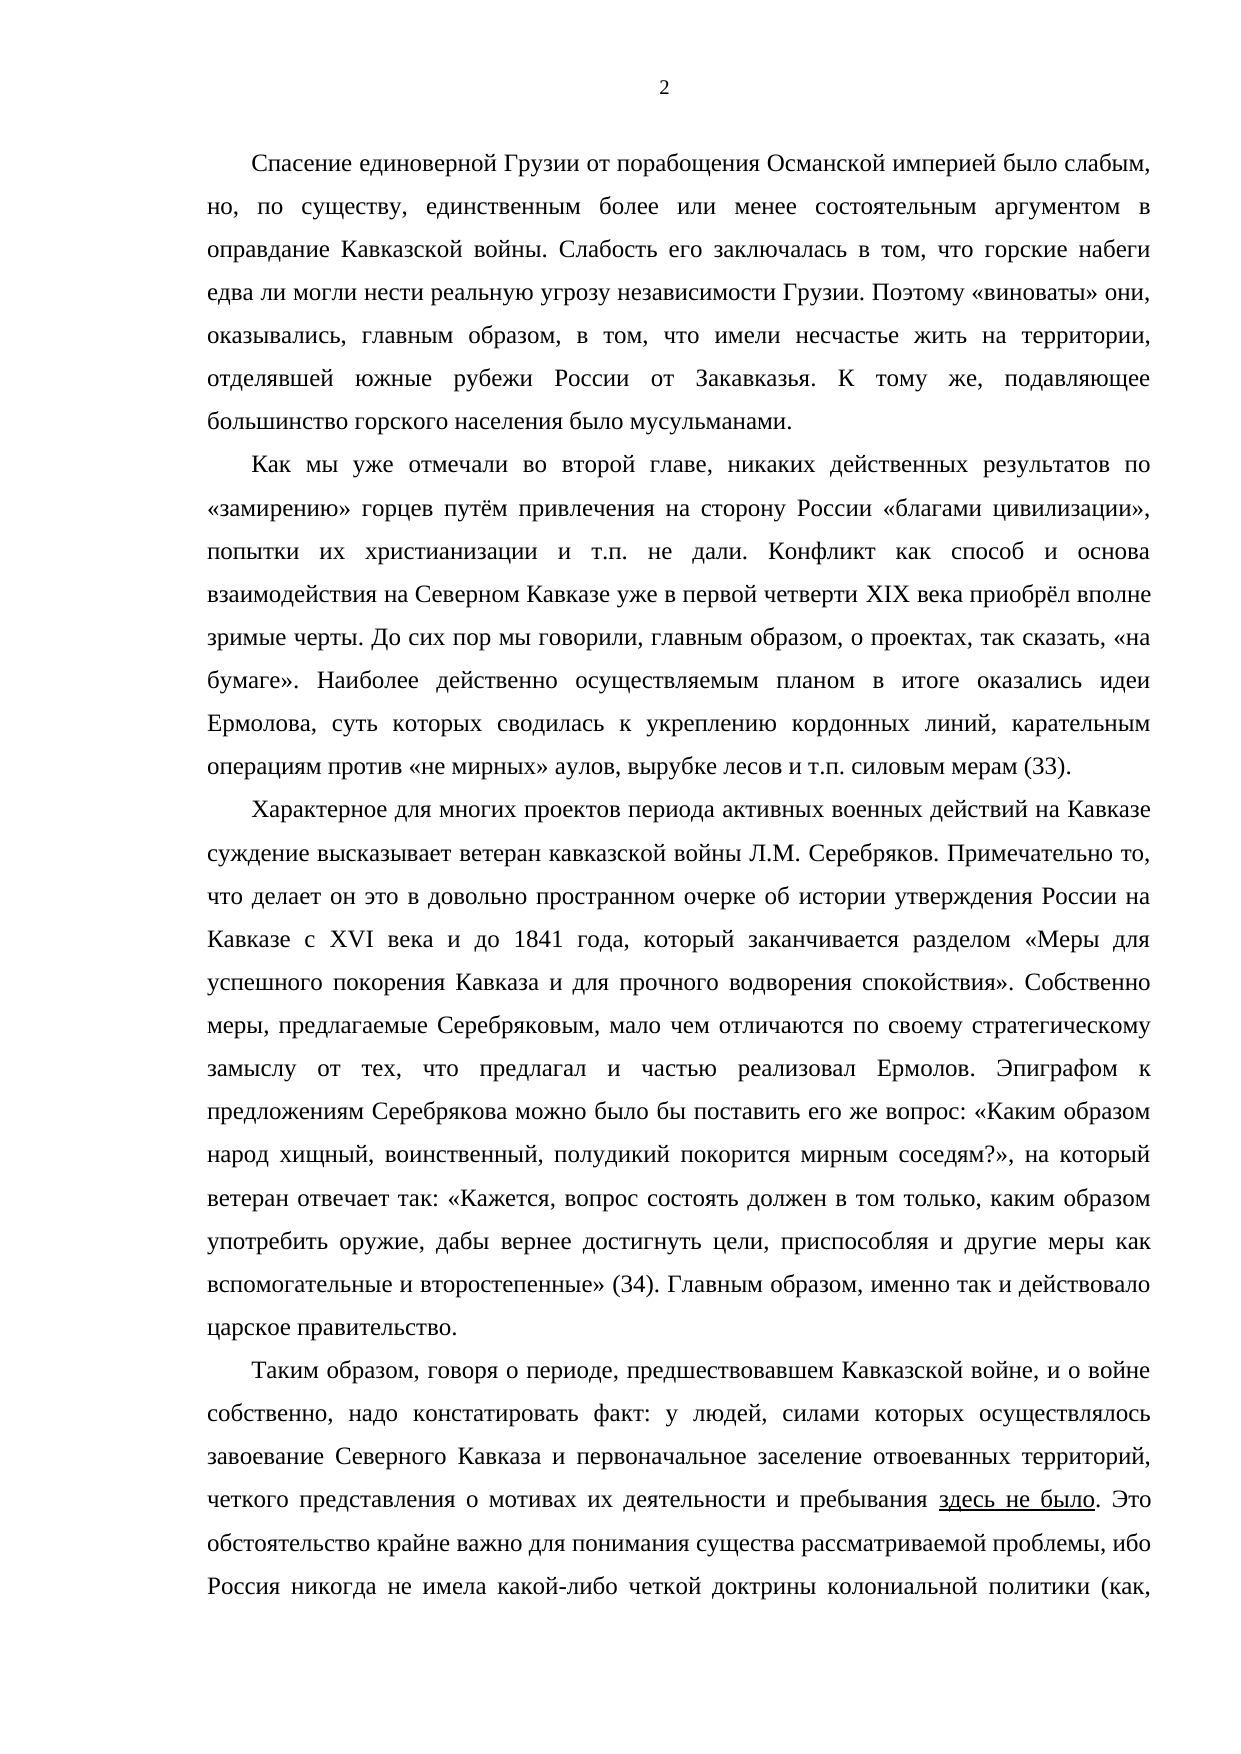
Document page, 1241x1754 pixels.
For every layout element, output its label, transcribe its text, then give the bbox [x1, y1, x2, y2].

text Характерное для многих проектов периода активных военных действий на Кавказе суждение высказывает ветеран кавказской войны Л.М. Серебряков. Примечательно то, что делает он это в довольно пространном очерке об истории утверждения России на Кавказе с XVI века и до 1841 года, который заканчивается разделом «Меры для успешного покорения Кавказа и для прочного водворения спокойствия». Собственно меры, предлагаемые Серебряковым, мало чем отличаются по своему стратегическому замыслу от тех, что предлагал и частью реализовал Ермолов. Эпиграфом к предложениям Серебрякова можно было бы поставить его же вопрос: «Каким образом народ хищный, воинственный, полудикий покорится мирным соседям?», на который ветеран отвечает так: «Кажется, вопрос состоять должен в том только, каким образом употребить оружие, дабы вернее достигнуть цели, приспособляя и другие меры как вспомогательные и второстепенные» (34). Главным образом, именно так и действовало царское правительство. [207, 794, 1152, 1341]
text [207, 1355, 1152, 1599]
text Как мы уже отмечали во второй главе, никаких действенных результатов по «замирению» горцев путём привлечения на сторону России «благами цивилизации», попытки их христианизации и т.п. не дали. Конфликт как способ и основа взаимодействия на Северном Кавказе уже в первой четверти XIX века приобрёл вполне зримые черты. До сих пор мы говорили, главным образом, о проектах, так сказать, «на бумаге». Наиболее действенно осуществляемым планом в итоге оказались идеи Ермолова, суть которых сводилась к укреплению кордонных линий, карательным операциям против «не мирных» аулов, вырубке лесов и т.п. силовым мерам (33). [207, 449, 1152, 780]
text Спасение единоверной Грузии от порабощения Османской империей было слабым, но, по существу, единственным более или менее состоятельным аргументом в оправдание Кавказской войны. Слабость его заключалась в том, что горские набеги едва ли могли нести реальную угрозу независимости Грузии. Поэтому «виноваты» они, оказывались, главным образом, в том, что имели несчастье жить на территории, отделявшей южные рубежи России от Закавказья. К тому же, подавляющее большинство горского населения было мусульманами. [207, 148, 1152, 435]
